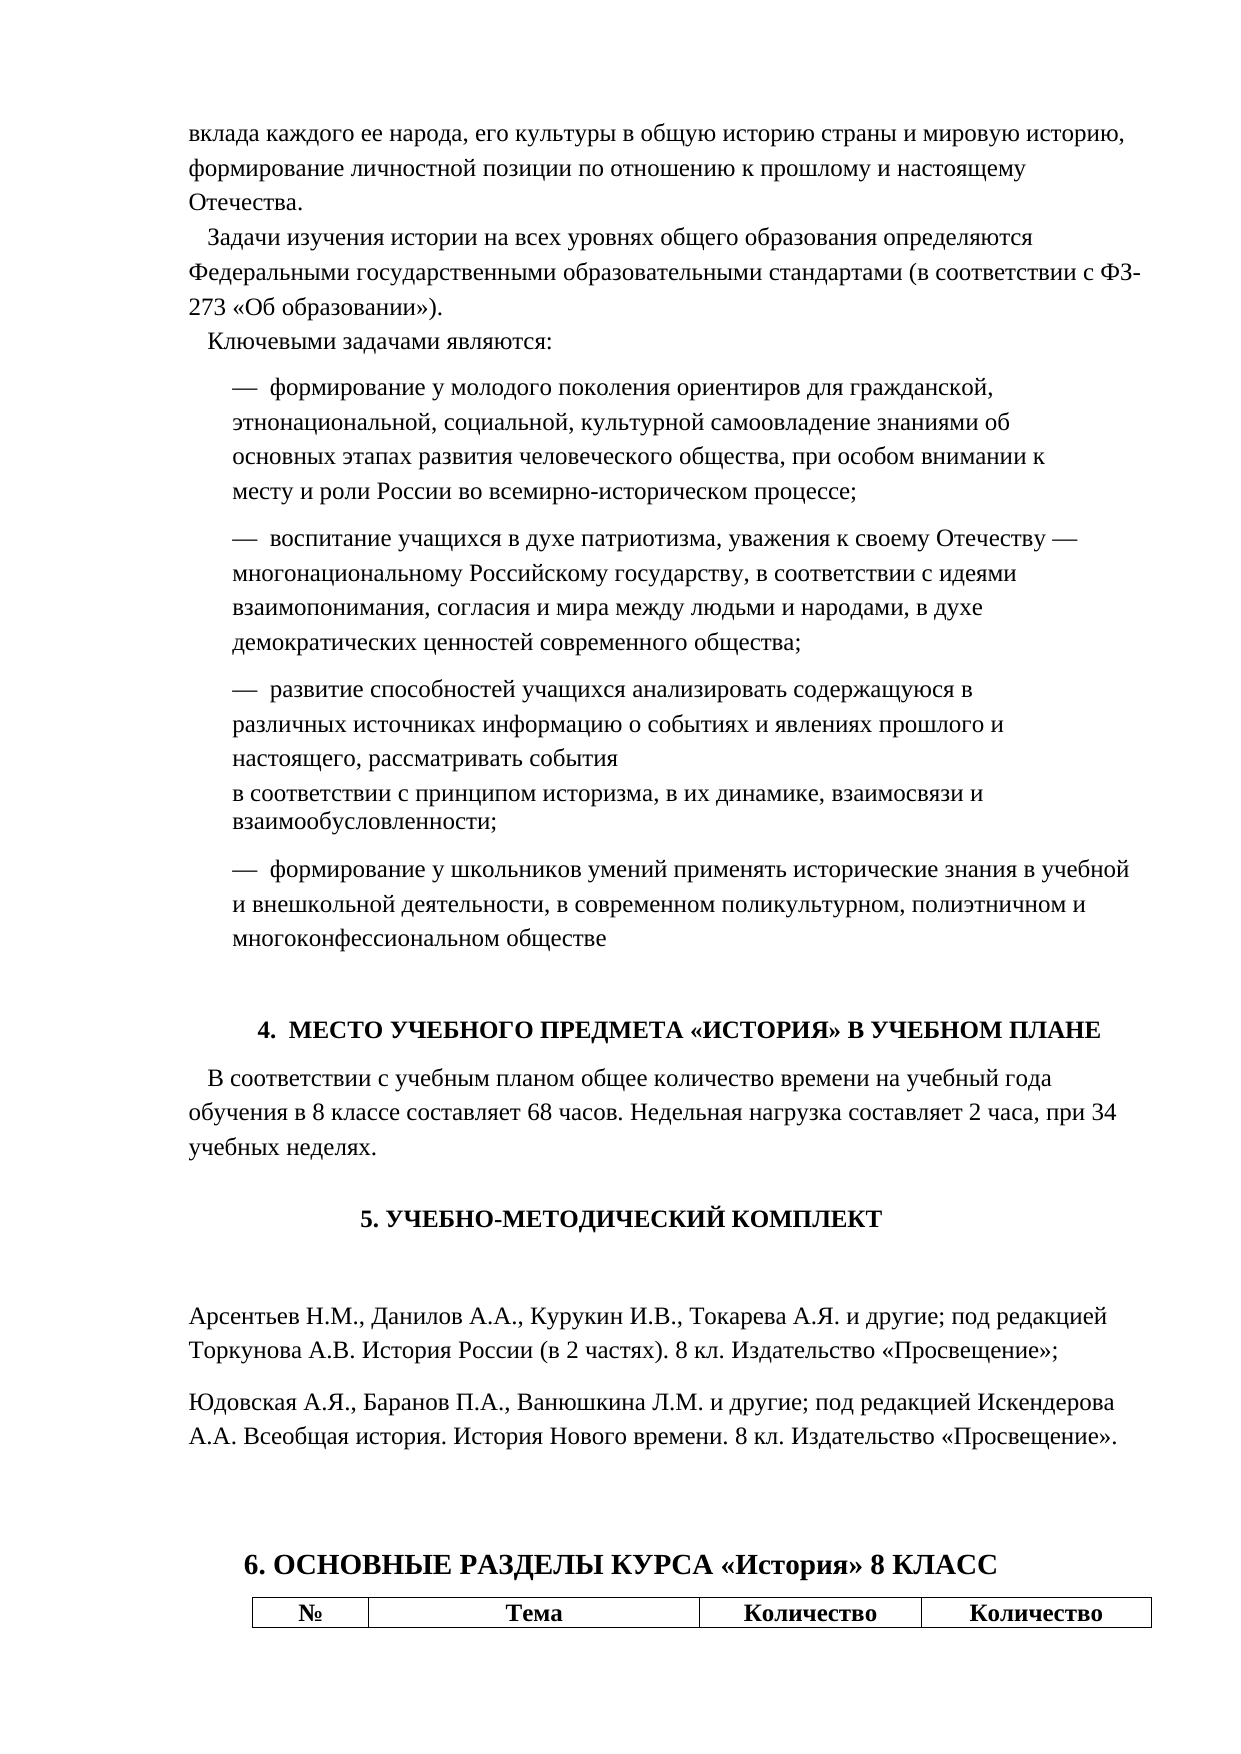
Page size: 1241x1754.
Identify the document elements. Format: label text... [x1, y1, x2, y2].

table_header Количество часов [700, 1598, 921, 1627]
text в соответствии с принципом историзма, в их динамике, взаимосвязи и взаимообусловленности; [232, 778, 1152, 835]
text 5. УЧЕБНО-МЕТОДИЧЕСКИЙ КОМПЛЕКТ [215, 1204, 1028, 1233]
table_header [922, 1598, 1151, 1627]
list развитие способностей учащихся анализировать содержащуюся в различных источниках информацию о событиях и явлениях прошлого и настоящего, рассматривать события [232, 674, 1072, 772]
text Ключевыми задачами являются: [207, 326, 1152, 355]
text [188, 118, 1136, 216]
text Арсентьев Н.М., Данилов А.А., Курукин И.В., Токарева А.Я. и другие; под редакцией Торкунова А.В. История России (в 2 частях). 8 кл. Издательство «Просвещение»; [188, 1301, 1134, 1364]
table_header № раздела, темы [253, 1598, 368, 1627]
list воспитание учащихся в духе патриотизма, уважения к своему Отечеству — многонациональному Российскому государству, в соответствии с идеями взаимопонимания, согласия и мира между людьми и народами, в духе демократических ценностей современного общества; [232, 523, 1090, 656]
table_header Тема [369, 1598, 699, 1627]
list формирование у молодого поколения ориентиров для гражданской, этнонациональной, социальной, культурной самоовладение знаниями об основных этапах развития человеческого общества, при особом внимании к месту и роли России во всемирно-историческом процессе; [232, 372, 1095, 505]
text Юдовская А.Я., Баранов П.А., Ванюшкина Л.М. и другие; под редакцией Искендерова А.А. Всеобщая история. История Нового времени. 8 кл. Издательство «Просвещение». [188, 1387, 1136, 1450]
list формирование у школьников умений применять исторические знания в учебной и внешкольной деятельности, в современном поликультурном, полиэтничном и многоконфессиональном обществе [232, 854, 1134, 952]
text Задачи изучения истории на всех уровнях общего образования определяются Федеральными государственными образовательными стандартами (в соответствии с ФЗ-273 «Об образовании»). [188, 222, 1152, 320]
text 4. МЕСТО УЧЕБНОГО ПРЕДМЕТА «ИСТОРИЯ» В УЧЕБНОМ ПЛАНЕ [207, 1015, 1152, 1044]
text 6. ОСНОВНЫЕ РАЗДЕЛЫ КУРСА «История» 8 КЛАСС [215, 1547, 1028, 1580]
text В соответствии с учебным планом общее количество времени на учебный года обучения в 8 классе составляет 68 часов. Недельная нагрузка составляет 2 часа, при 34 учебных неделях. [188, 1063, 1121, 1161]
